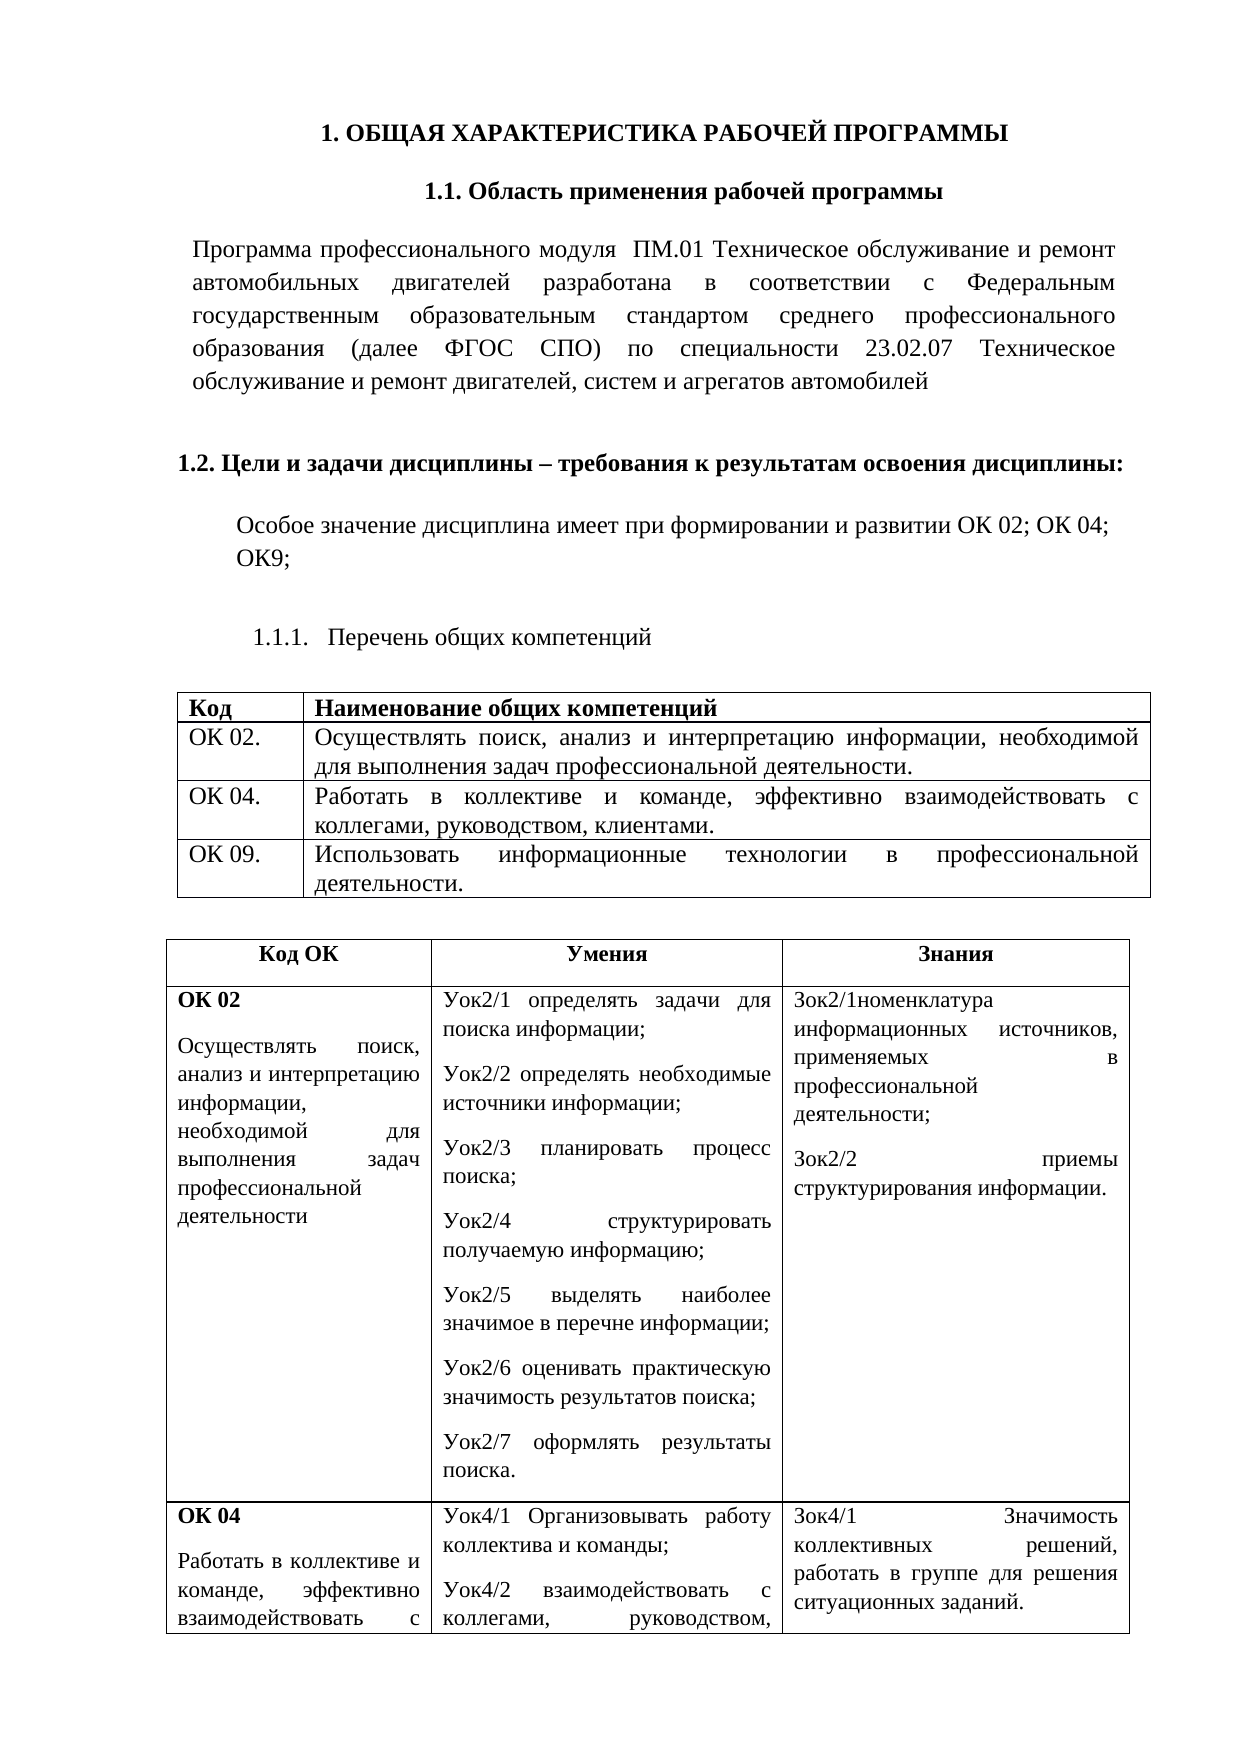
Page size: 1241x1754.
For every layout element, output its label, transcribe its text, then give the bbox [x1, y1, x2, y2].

text 1.1. Область применения рабочей программы [177, 176, 1190, 205]
text 1.2. Цели и задачи дисциплины – требования к результатам освоения дисциплины: [177, 448, 1152, 477]
table_cell ОК 02. [178, 723, 303, 780]
table_cell Использовать информационные технологии в профессиональной деятельности. [304, 840, 1150, 897]
list Перечень общих компетенций [252, 622, 1152, 650]
text Программа профессионального модуля ПМ.01 Техническое обслуживание и ремонт автомобильных двигателей разработана в соответствии с Федеральным государственным образовательным стандартом среднего профессионального образования (далее ФГОС СПО) по специальности 23.02.07 Техническое обслуживание и ремонт двигателей, систем и агрегатов автомобилей [192, 234, 1116, 394]
table_cell ОК 04. [178, 781, 303, 838]
text ОК9; [177, 543, 1152, 572]
text 1. Общая характеристика рабочей программы [177, 118, 1152, 147]
table_cell ОК 09. [178, 840, 303, 897]
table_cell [783, 1503, 1129, 1633]
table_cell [432, 1503, 782, 1633]
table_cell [167, 1503, 431, 1633]
table_header Код [178, 693, 303, 721]
table_cell ОК 02 Осуществлять поиск, анализ и интерпретацию информации, необходимой для выполнения задач профессиональной деятельности [167, 987, 431, 1501]
table_header Умения [432, 940, 782, 986]
table_cell Осуществлять поиск, анализ и интерпретацию информации, необходимой для выполнения задач профессиональной деятельности. [304, 723, 1150, 780]
table_cell Зок2/1номенклатура информационных источников, применяемых в профессиональной деятельности; Зок2/2 приемы структурирования информации. [783, 987, 1129, 1501]
table_header Код ОК [167, 940, 431, 986]
table_header Знания [783, 940, 1129, 986]
table_header Наименование общих компетенций [304, 693, 1150, 721]
table_cell Работать в коллективе и команде, эффективно взаимодействовать с коллегами, руководством, клиентами. [304, 781, 1150, 838]
table_cell Уок2/1 определять задачи для поиска информации; Уок2/2 определять необходимые источники информации; Уок2/3 планировать процесс поиска; Уок2/4 структурировать получаемую информацию; Уок2/5 выделять наиболее значимое в перечне информации; Уок2/6 оценивать практическую значимость результатов поиска; Уок2/7 оформлять результаты поиска. [432, 987, 782, 1501]
text Особое значение дисциплина имеет при формировании и развитии ОК 02; ОК 04; [177, 510, 1152, 539]
